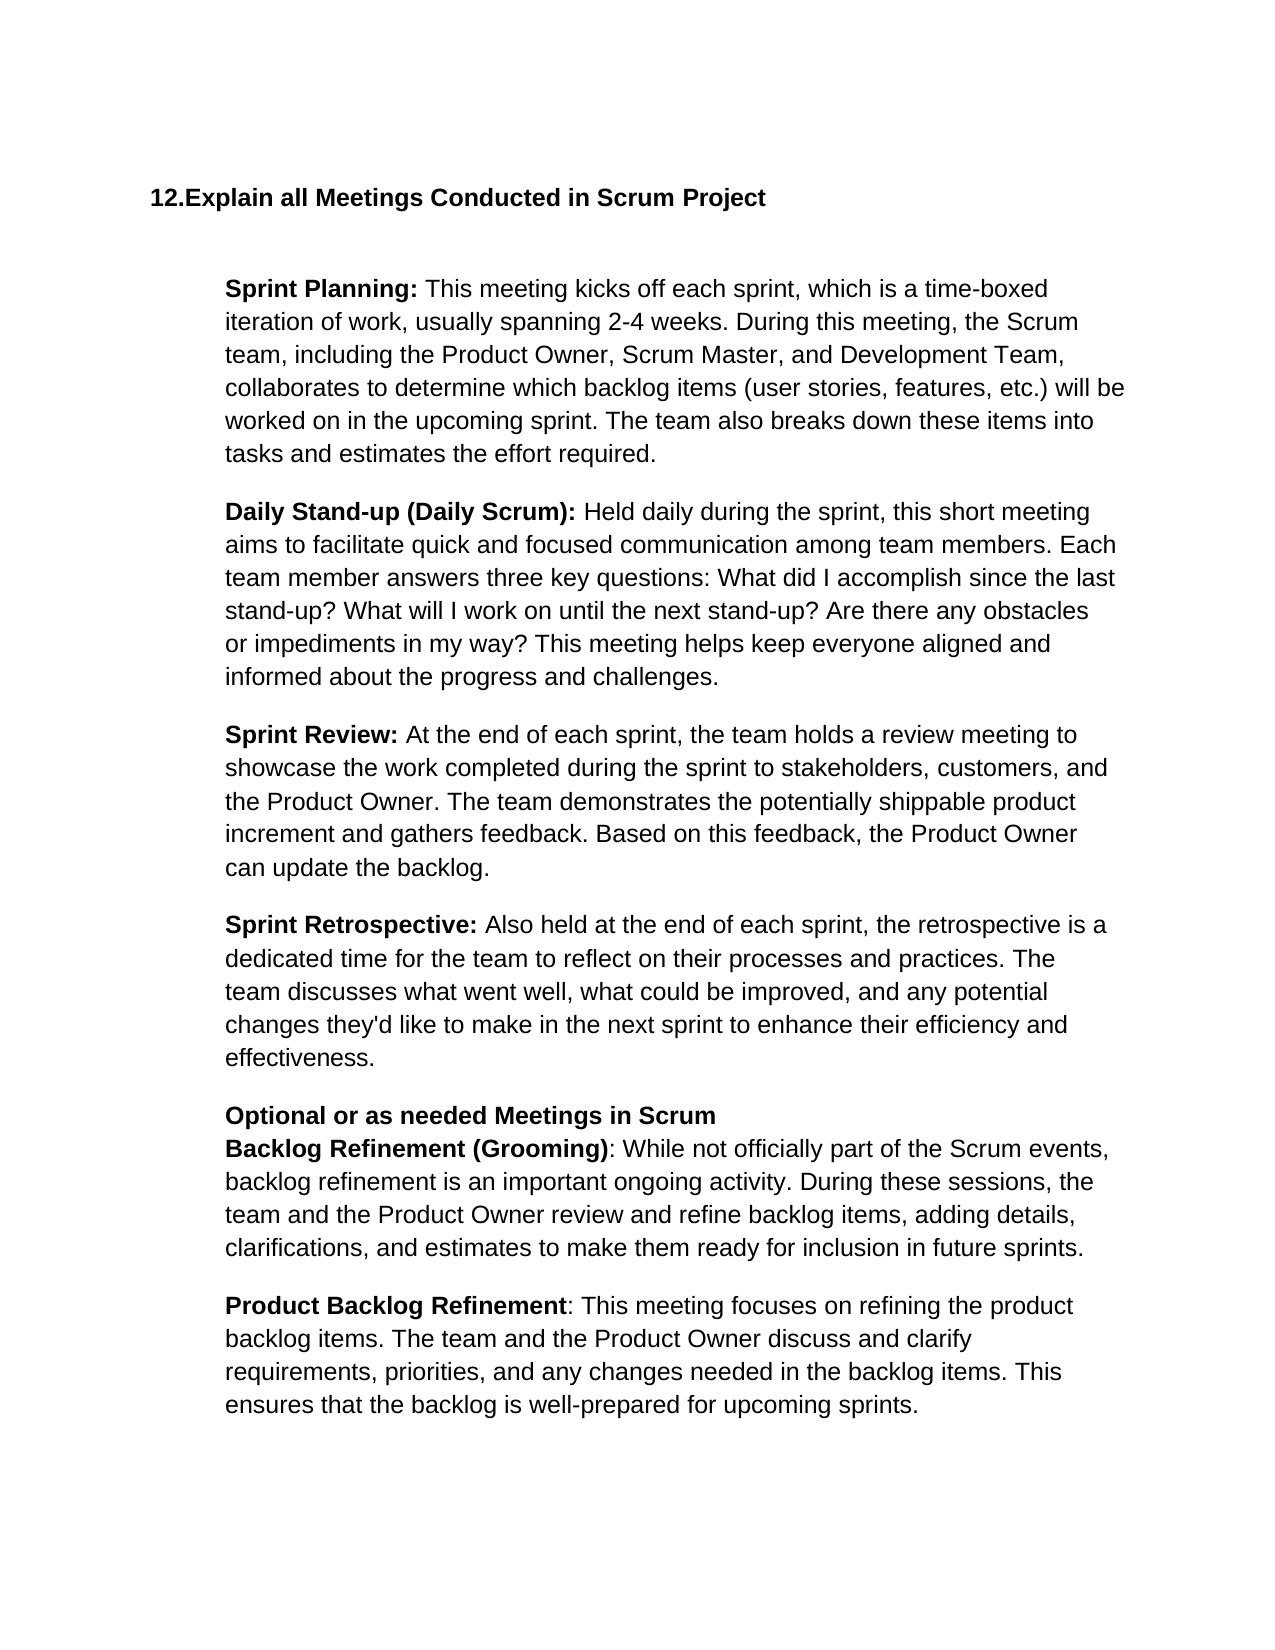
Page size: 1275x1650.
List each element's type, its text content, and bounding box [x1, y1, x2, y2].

text Sprint Planning: This meeting kicks off each sprint, which is a time-boxed iteration of work, usually spanning 2-4 weeks. During this meeting, the Scrum team, including the Product Owner, Scrum Master, and Development Team, collaborates to determine which backlog items (user stories, features, etc.) will be worked on in the upcoming sprint. The team also breaks down these items into tasks and estimates the effort required. [225, 274, 1125, 468]
text Optional or as needed Meetings in Scrum Backlog Refinement (Grooming): While not officially part of the Scrum events, backlog refinement is an important ongoing activity. During these sessions, the team and the Product Owner review and refine backlog items, adding details, clarifications, and estimates to make them ready for inclusion in future sprints. [225, 1101, 1125, 1261]
text Sprint Retrospective: Also held at the end of each sprint, the retrospective is a dedicated time for the team to reflect on their processes and practices. The team discusses what went well, what could be improved, and any potential changes they'd like to make in the next sprint to enhance their efficiency and effectiveness. [225, 911, 1117, 1071]
text Sprint Review: At the end of each sprint, the team holds a review meeting to showcase the work completed during the sprint to stakeholders, customers, and the Product Owner. The team demonstrates the potentially shippable product increment and gathers feedback. Based on this feedback, the Product Owner can update the backlog. [225, 720, 1116, 881]
text Daily Stand-up (Daily Scrum): Held daily during the sprint, this short meeting aims to facilitate quick and focused communication among team members. Each team member answers three key questions: What did I accomplish since the last stand-up? What will I work on until the next stand-up? Are there any obstacles or impediments in my way? This meeting helps keep everyone aligned and informed about the progress and challenges. [225, 497, 1117, 691]
text Product Backlog Refinement: This meeting focuses on refining the product backlog items. The team and the Product Owner discuss and clarify requirements, priorities, and any changes needed in the backlog items. This ensures that the backlog is well-prepared for upcoming sprints. [225, 1291, 1116, 1418]
subtitle 12.Explain all Meetings Conducted in Scrum Project [150, 183, 1200, 212]
